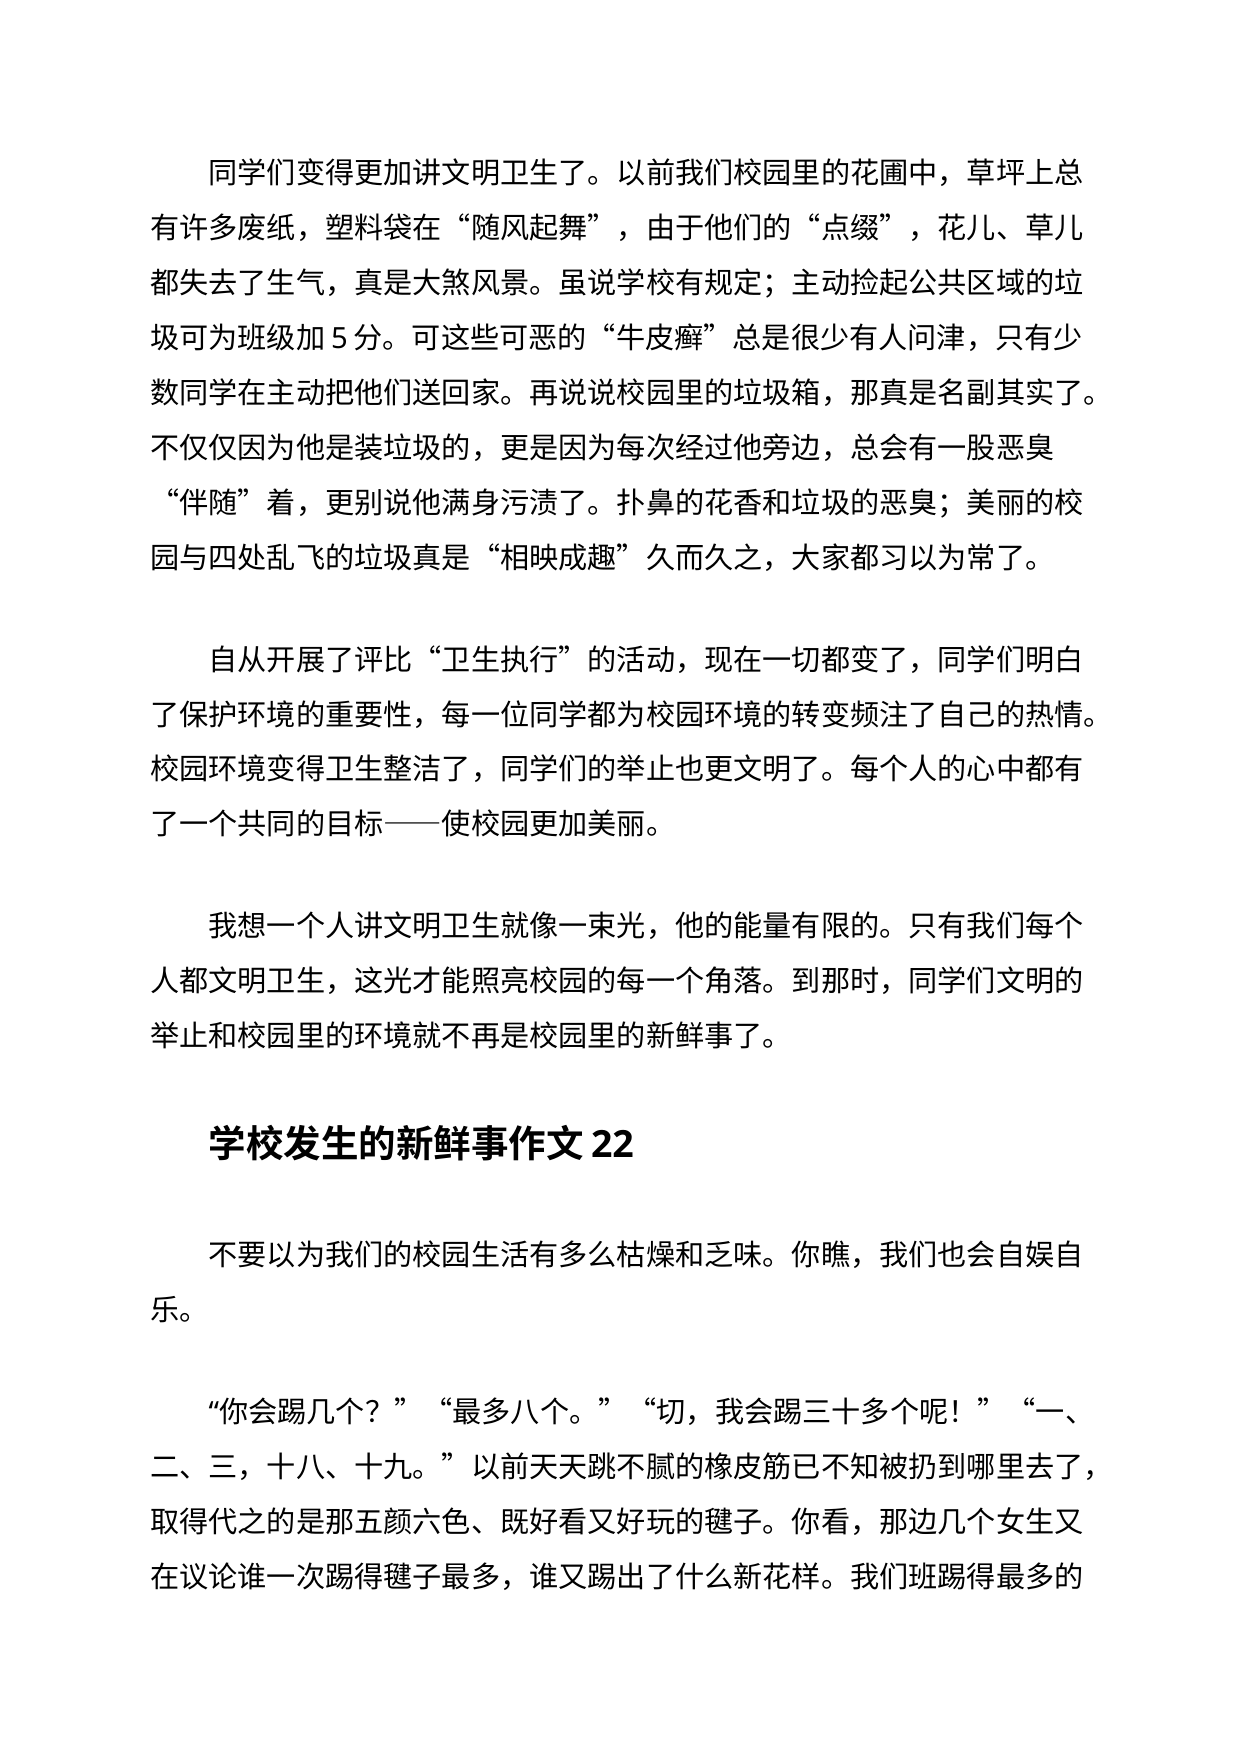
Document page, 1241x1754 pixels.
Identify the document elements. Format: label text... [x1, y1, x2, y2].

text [150, 1388, 1090, 1596]
text 自从开展了评比“卫生执行”的活动，现在一切都变了，同学们明白了保护环境的重要性，每一位同学都为校园环境的转变频注了自己的热情。校园环境变得卫生整洁了，同学们的举止也更文明了。每个人的心中都有了一个共同的目标——使校园更加美丽。 [150, 636, 1090, 843]
text 我想一个人讲文明卫生就像一束光，他的能量有限的。只有我们每个人都文明卫生，这光才能照亮校园的每一个角落。到那时，同学们文明的举止和校园里的环境就不再是校园里的新鲜事了。 [150, 903, 1090, 1055]
text 同学们变得更加讲文明卫生了。以前我们校园里的花圃中，草坪上总有许多废纸，塑料袋在“随风起舞”，由于他们的“点缀”，花儿、草儿都失去了生气，真是大煞风景。虽说学校有规定；主动捡起公共区域的垃圾可为班级加5分。可这些可恶的“牛皮癣”总是很少有人问津，只有少数同学在主动把他们送回家。再说说校园里的垃圾箱，那真是名副其实了。不仅仅因为他是装垃圾的，更是因为每次经过他旁边，总会有一股恶臭“伴随”着，更别说他满身污渍了。扑鼻的花香和垃圾的恶臭；美丽的校园与四处乱飞的垃圾真是“相映成趣”久而久之，大家都习以为常了。 [150, 150, 1090, 577]
text 学校发生的新鲜事作文22 [150, 1114, 1090, 1169]
text 不要以为我们的校园生活有多么枯燥和乏味。你瞧，我们也会自娱自乐。 [150, 1232, 1090, 1329]
